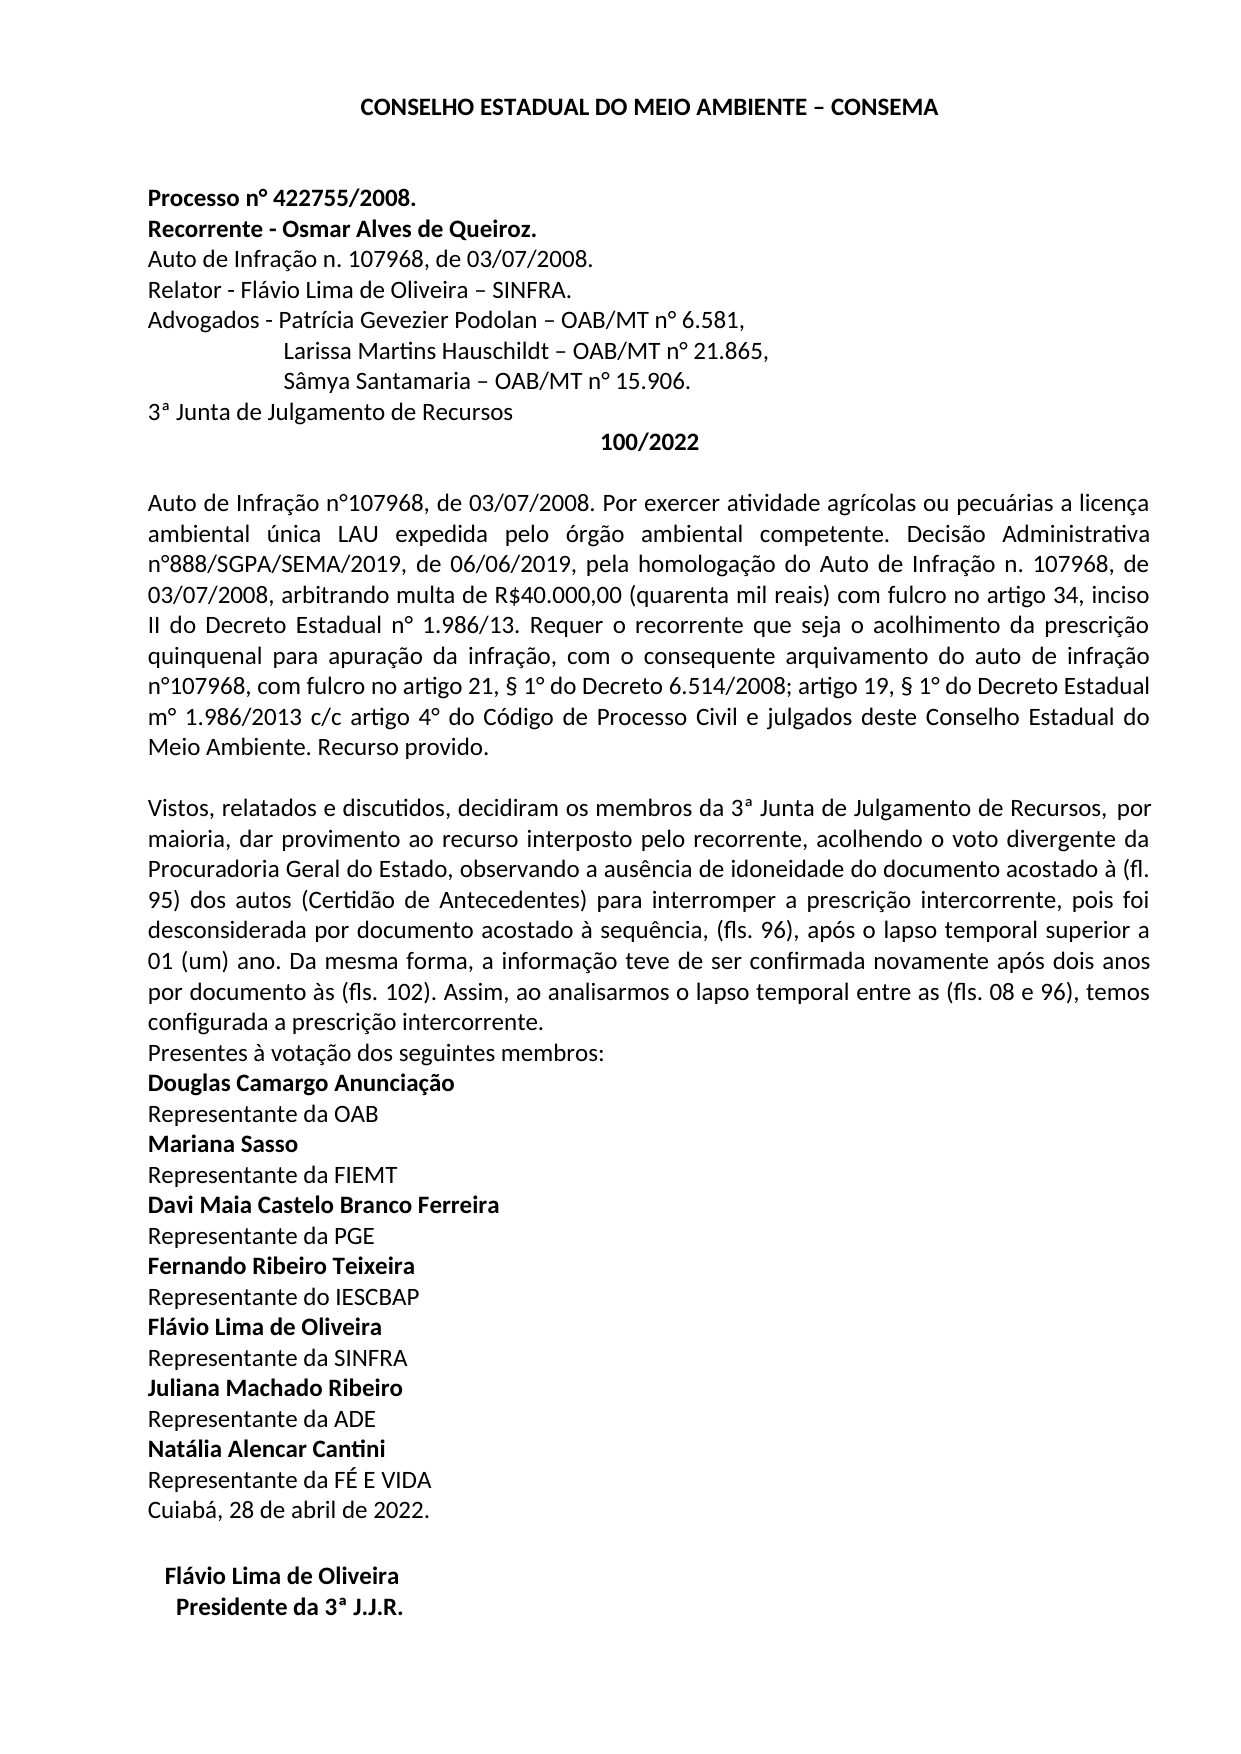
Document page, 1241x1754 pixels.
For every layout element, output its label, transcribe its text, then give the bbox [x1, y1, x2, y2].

text Juliana Machado Ribeiro [148, 1372, 1152, 1403]
text Flávio Lima de Oliveira [148, 1560, 1152, 1591]
text Sâmya Santamaria – OAB/MT n° 15.906. [148, 365, 1152, 396]
text Mariana Sasso [148, 1128, 1152, 1159]
text Representante da FÉ E VIDA [148, 1464, 1152, 1494]
text Auto de Infração n°107968, de 03/07/2008. Por exercer atividade agrícolas ou pecuárias a licença ambiental única LAU expedida pelo órgão ambiental competente. Decisão Administrativa n°888/SGPA/SEMA/2019, de 06/06/2019, pela homologação do Auto de Infração n. 107968, de 03/07/2008, arbitrando multa de R$40.000,00 (quarenta mil reais) com fulcro no artigo 34, inciso II do Decreto Estadual n° 1.986/13. Requer o recorrente que seja o acolhimento da prescrição quinquenal para apuração da infração, com o consequente arquivamento do auto de infração n°107968, com fulcro no artigo 21, § 1° do Decreto 6.514/2008; artigo 19, § 1° do Decreto Estadual m° 1.986/2013 c/c artigo 4° do Código de Processo Civil e julgados deste Conselho Estadual do Meio Ambiente. Recurso provido. [148, 487, 1152, 762]
text Recorrente - Osmar Alves de Queiroz. [148, 213, 1152, 243]
text Processo n° 422755/2008. [148, 182, 1152, 213]
text Vistos, relatados e discutidos, decidiram os membros da 3ª Junta de Julgamento de Recursos, por maioria, dar provimento ao recurso interposto pelo recorrente, acolhendo o voto divergente da Procuradoria Geral do Estado, observando a ausência de idoneidade do documento acostado à (fl. 95) dos autos (Certidão de Antecedentes) para interromper a prescrição intercorrente, pois foi desconsiderada por documento acostado à sequência, (fls. 96), após o lapso temporal superior a 01 (um) ano. Da mesma forma, a informação teve de ser confirmada novamente após dois anos por documento às (fls. 102). Assim, ao analisarmos o lapso temporal entre as (fls. 08 e 96), temos configurada a prescrição intercorrente. [148, 793, 1152, 1037]
text Flávio Lima de Oliveira [148, 1311, 1152, 1342]
text 100/2022 [148, 426, 1152, 457]
text Cuiabá, 28 de abril de 2022. [148, 1494, 1152, 1525]
text Auto de Infração n. 107968, de 03/07/2008. [148, 243, 1152, 274]
text Larissa Martins Hauschildt – OAB/MT n° 21.865, [148, 335, 1152, 365]
text Representante da SINFRA [148, 1342, 1152, 1372]
text Douglas Camargo Anunciação [148, 1067, 1152, 1098]
text Relator - Flávio Lima de Oliveira – SINFRA. [148, 274, 1152, 304]
text Presentes à votação dos seguintes membros: [148, 1037, 1152, 1067]
text Representante da PGE [148, 1220, 1152, 1250]
text Davi Maia Castelo Branco Ferreira [148, 1189, 1152, 1220]
text Representante da OAB [148, 1098, 1152, 1128]
subtitle Presidente da 3ª J.J.R. [148, 1591, 1152, 1621]
text Advogados - Patrícia Gevezier Podolan – OAB/MT n° 6.581, [148, 304, 1152, 335]
text Representante da FIEMT [148, 1159, 1152, 1189]
text CONSELHO ESTADUAL DO MEIO AMBIENTE – CONSEMA [148, 91, 1152, 121]
text Natália Alencar Cantini [148, 1433, 1152, 1464]
text Representante da ADE [148, 1403, 1152, 1433]
text 3ª Junta de Julgamento de Recursos [148, 396, 1152, 426]
text Fernando Ribeiro Teixeira [148, 1250, 1152, 1281]
text Representante do IESCBAP [148, 1281, 1152, 1311]
